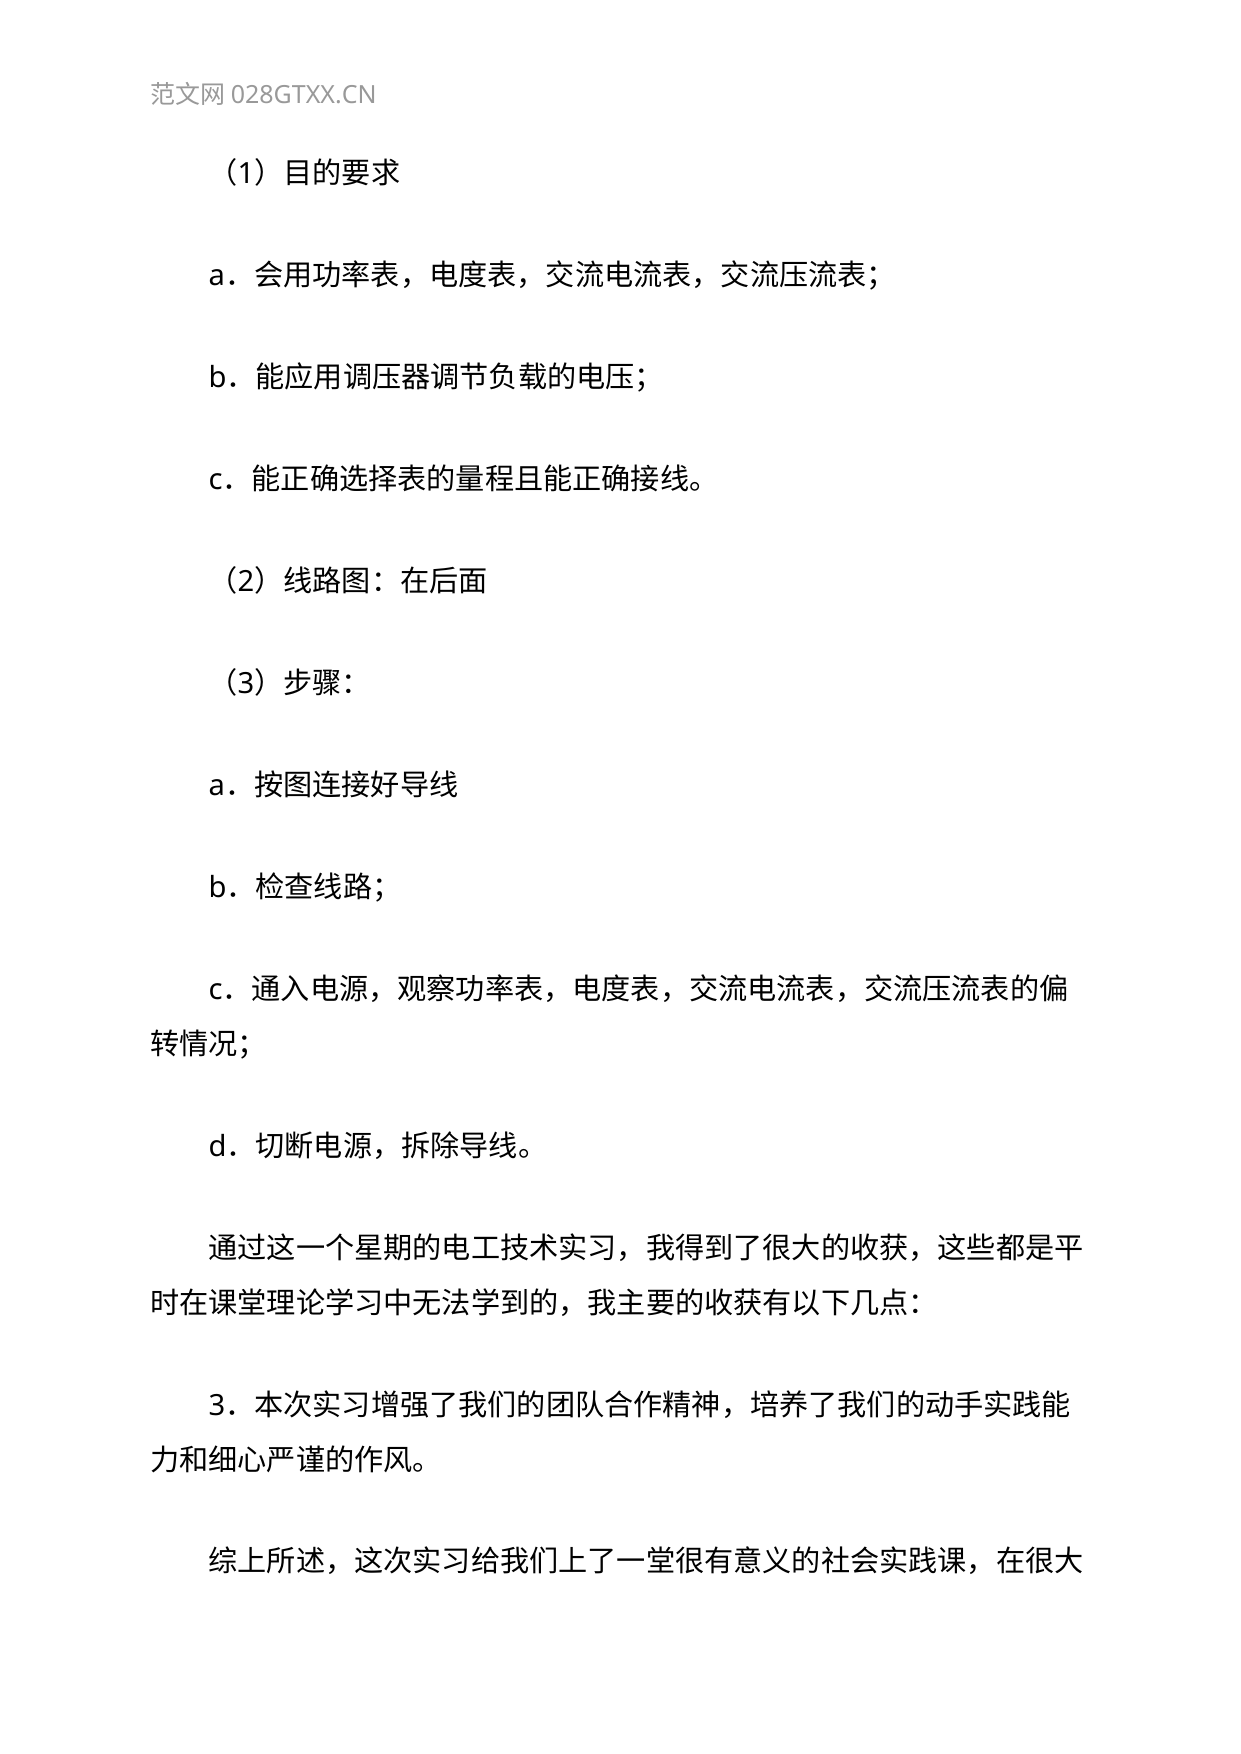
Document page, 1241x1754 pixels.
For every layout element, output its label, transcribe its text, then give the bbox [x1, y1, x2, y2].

text b．能应用调压器调节负载的电压； [150, 354, 1090, 396]
text a．按图连接好导线 [150, 762, 1090, 804]
text c．能正确选择表的量程且能正确接线。 [150, 456, 1090, 498]
text b．检查线路； [150, 864, 1090, 906]
text （3）步骤： [150, 660, 1090, 702]
text d．切断电源，拆除导线。 [150, 1123, 1090, 1165]
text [150, 1538, 1090, 1580]
text 3．本次实习增强了我们的团队合作精神，培养了我们的动手实践能力和细心严谨的作风。 [150, 1381, 1090, 1478]
text （2）线路图：在后面 [150, 558, 1090, 600]
text c．通入电源，观察功率表，电度表，交流电流表，交流压流表的偏转情况； [150, 966, 1090, 1063]
text （1）目的要求 [150, 150, 1090, 192]
text 通过这一个星期的电工技术实习，我得到了很大的收获，这些都是平时在课堂理论学习中无法学到的，我主要的收获有以下几点： [150, 1224, 1090, 1322]
text a．会用功率表，电度表，交流电流表，交流压流表； [150, 252, 1090, 294]
